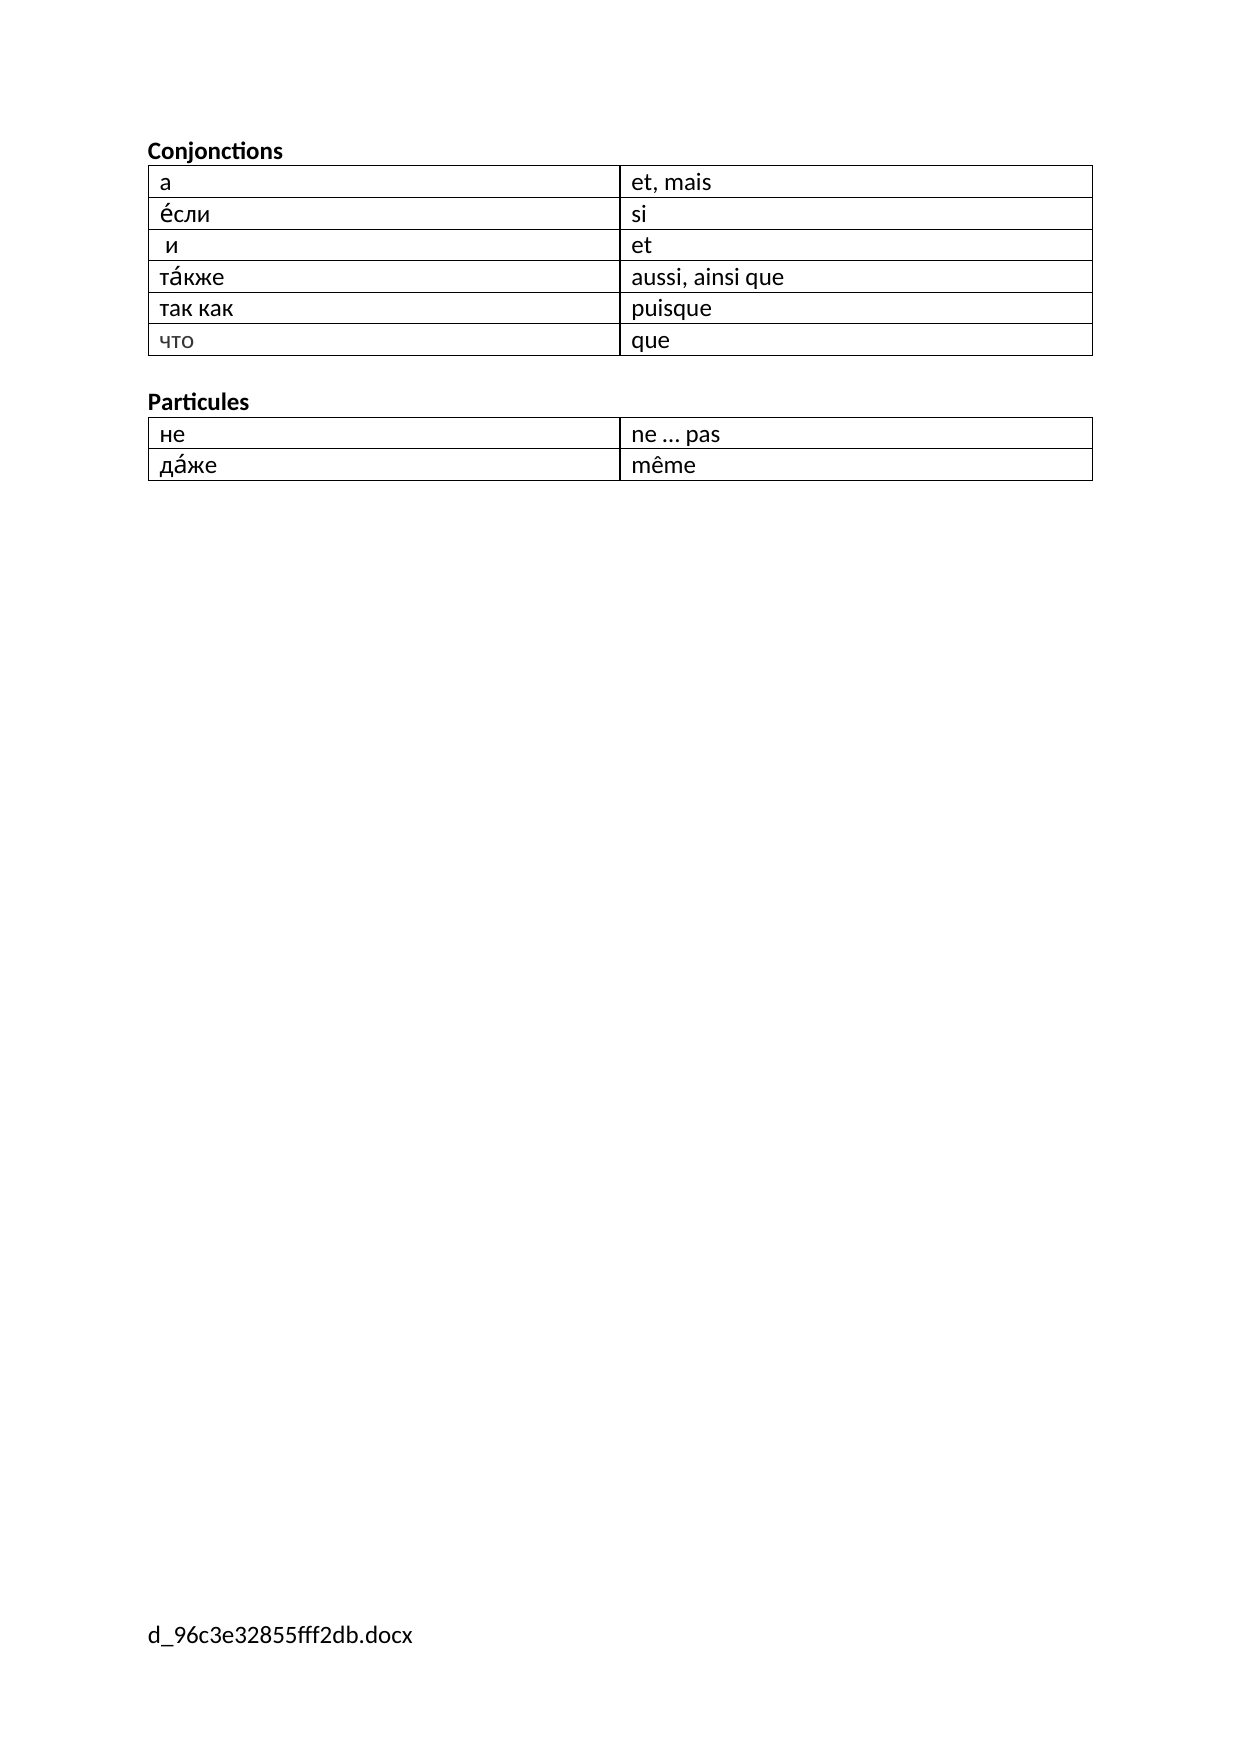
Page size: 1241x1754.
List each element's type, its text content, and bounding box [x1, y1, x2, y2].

table_cell и [149, 230, 619, 260]
table_header а [149, 166, 619, 197]
table_cell et [621, 230, 1092, 260]
table_cell та́кже [149, 261, 619, 292]
table_cell si [621, 198, 1092, 228]
text Particules [148, 386, 1093, 417]
table_header ne … pas [621, 418, 1092, 448]
table_cell что [149, 324, 619, 355]
table_cell так как [149, 293, 619, 323]
table_cell puisque [621, 293, 1092, 323]
table_header et, mais [621, 166, 1092, 197]
table_header не [149, 418, 619, 448]
text Conjonctions [148, 135, 1093, 165]
table_cell que [621, 324, 1092, 355]
table_cell е́сли [149, 198, 619, 228]
table_cell да́же [149, 449, 619, 480]
table_cell même [621, 449, 1092, 480]
table_cell aussi, ainsi que [621, 261, 1092, 292]
